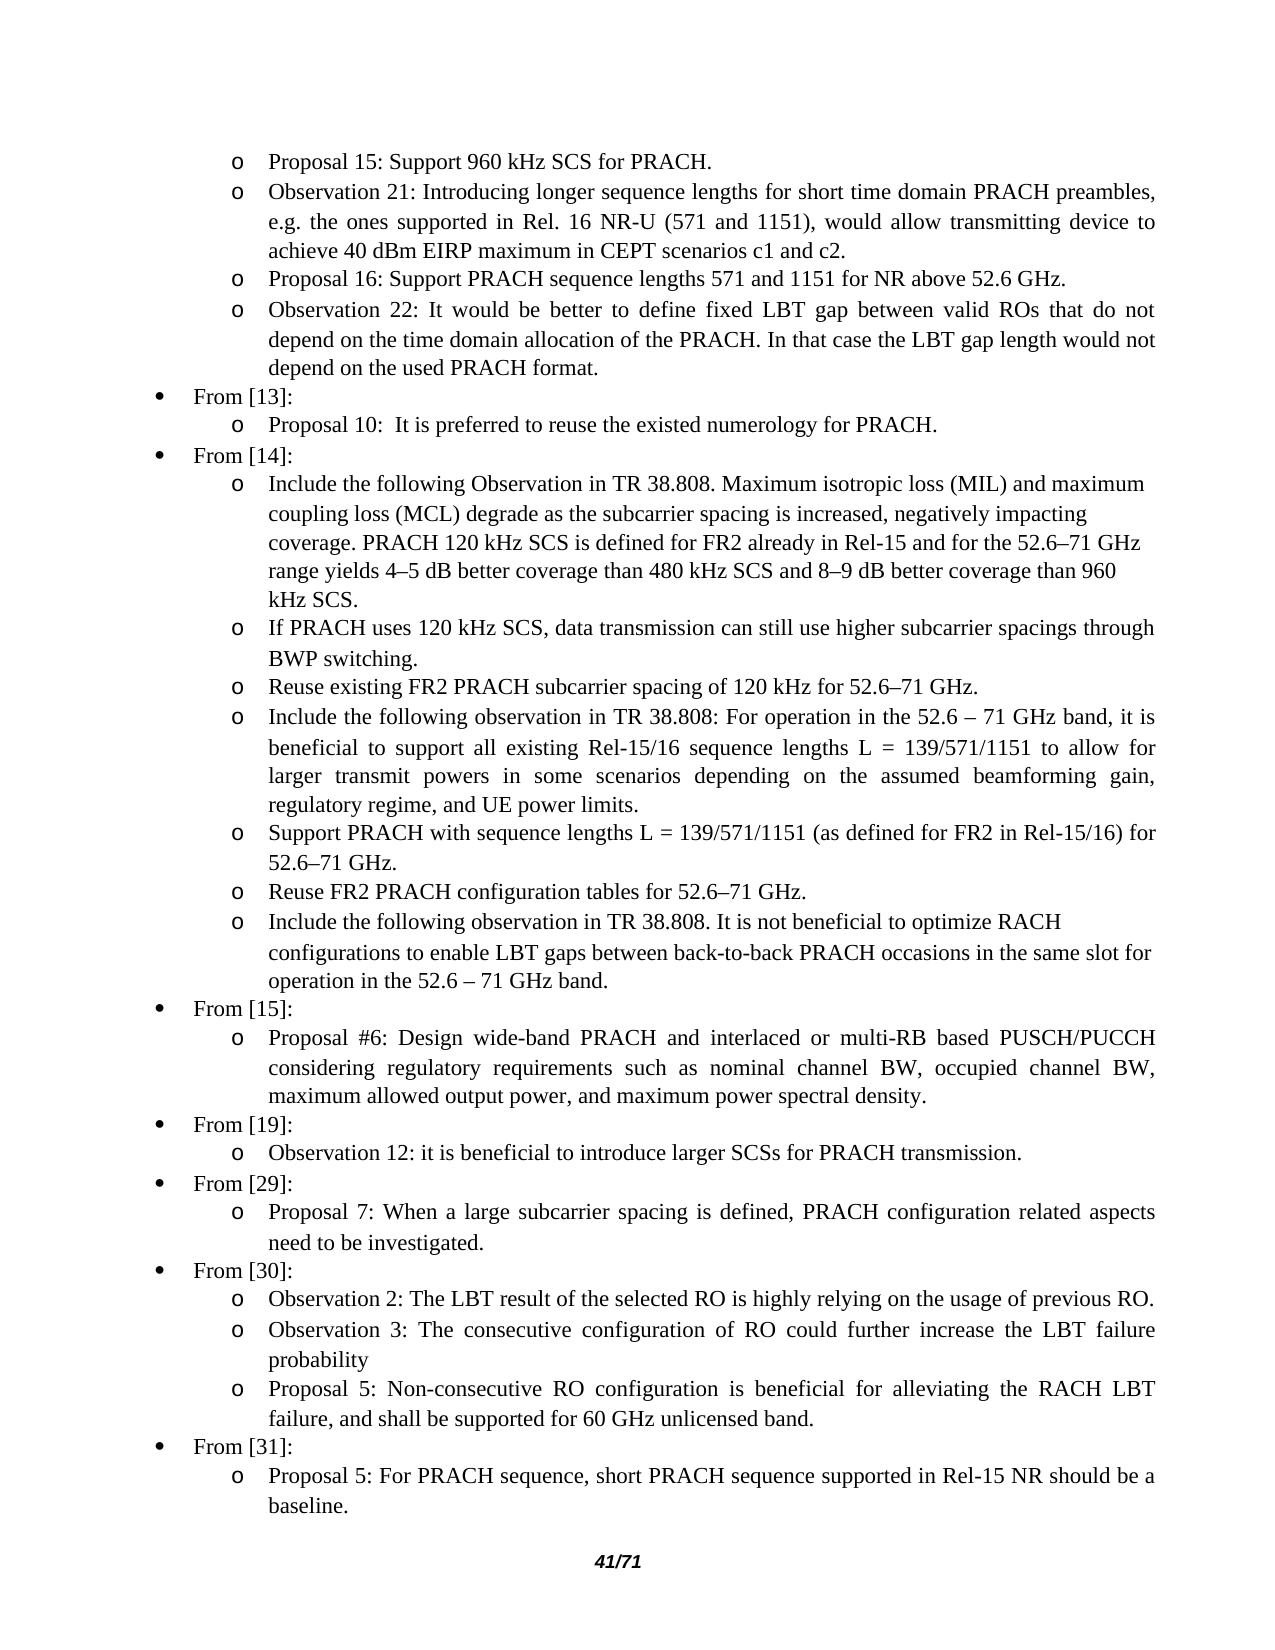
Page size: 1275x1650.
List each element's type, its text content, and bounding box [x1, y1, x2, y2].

list From [14]: [156, 442, 1157, 468]
list Observation 2: The LBT result of the selected RO is highly relying on the usage of previous RO. [231, 1286, 1157, 1314]
list From [31]: [156, 1433, 1157, 1460]
list Proposal 16: Support PRACH sequence lengths 571 and 1151 for NR above 52.6 GHz. [231, 265, 1157, 293]
list From [30]: [156, 1257, 1157, 1283]
list Proposal 10: It is preferred to reuse the existed numerology for PRACH. [231, 411, 1157, 439]
list Observation 22: It would be better to define fixed LBT gap between valid ROs that do not depend on the time domain allocation of the PRACH. In that case the LBT gap length would not depend on the used PRACH format. [231, 296, 1157, 381]
list Observation 3: The consecutive configuration of RO could further increase the LBT failure probability [231, 1316, 1157, 1373]
list Proposal #6: Design wide-band PRACH and interlaced or multi-RB based PUSCH/PUCCH considering regulatory requirements such as nominal channel BW, occupied channel BW, maximum allowed output power, and maximum power spectral density. [231, 1024, 1157, 1109]
list Reuse FR2 PRACH configuration tables for 52.6–71 GHz. [231, 878, 1157, 906]
list From [19]: [156, 1111, 1157, 1137]
list From [29]: [156, 1170, 1157, 1196]
list Reuse existing FR2 PRACH subcarrier spacing of 120 kHz for 52.6–71 GHz. [231, 673, 1157, 701]
list Proposal 7: When a large subcarrier spacing is defined, PRACH configuration related aspects need to be investigated. [231, 1198, 1157, 1255]
list Include the following observation in TR 38.808. It is not beneficial to optimize RACH configurations to enable LBT gaps between back-to-back PRACH occasions in the same slot for operation in the 52.6 – 71 GHz band. [231, 908, 1157, 993]
list Observation 12: it is beneficial to introduce larger SCSs for PRACH transmission. [231, 1139, 1157, 1168]
list Support PRACH with sequence lengths L = 139/571/1151 (as defined for FR2 in Rel-15/16) for 52.6–71 GHz. [231, 819, 1157, 876]
list If PRACH uses 120 kHz SCS, data transmission can still use higher subcarrier spacings through BWP switching. [231, 614, 1157, 671]
list Proposal 15: Support 960 kHz SCS for PRACH. [231, 148, 1157, 176]
list Proposal 5: For PRACH sequence, short PRACH sequence supported in Rel-15 NR should be a baseline. [231, 1462, 1157, 1518]
list Include the following observation in TR 38.808: For operation in the 52.6 – 71 GHz band, it is beneficial to support all existing Rel-15/16 sequence lengths L = 139/571/1151 to allow for larger transmit powers in some scenarios depending on the assumed beamforming gain, regulatory regime, and UE power limits. [231, 703, 1157, 817]
list From [13]: [156, 383, 1157, 409]
list Observation 21: Introducing longer sequence lengths for short time domain PRACH preambles, e.g. the ones supported in Rel. 16 NR-U (571 and 1151), would allow transmitting device to achieve 40 dBm EIRP maximum in CEPT scenarios c1 and c2. [231, 178, 1157, 263]
list From [15]: [156, 995, 1157, 1022]
list Include the following Observation in TR 38.808. Maximum isotropic loss (MIL) and maximum coupling loss (MCL) degrade as the subcarrier spacing is increased, negatively impacting coverage. PRACH 120 kHz SCS is defined for FR2 already in Rel-15 and for the 52.6–71 GHz range yields 4–5 dB better coverage than 480 kHz SCS and 8–9 dB better coverage than 960 kHz SCS. [231, 470, 1157, 612]
list Proposal 5: Non-consecutive RO configuration is beneficial for alleviating the RACH LBT failure, and shall be supported for 60 GHz unlicensed band. [231, 1375, 1157, 1431]
